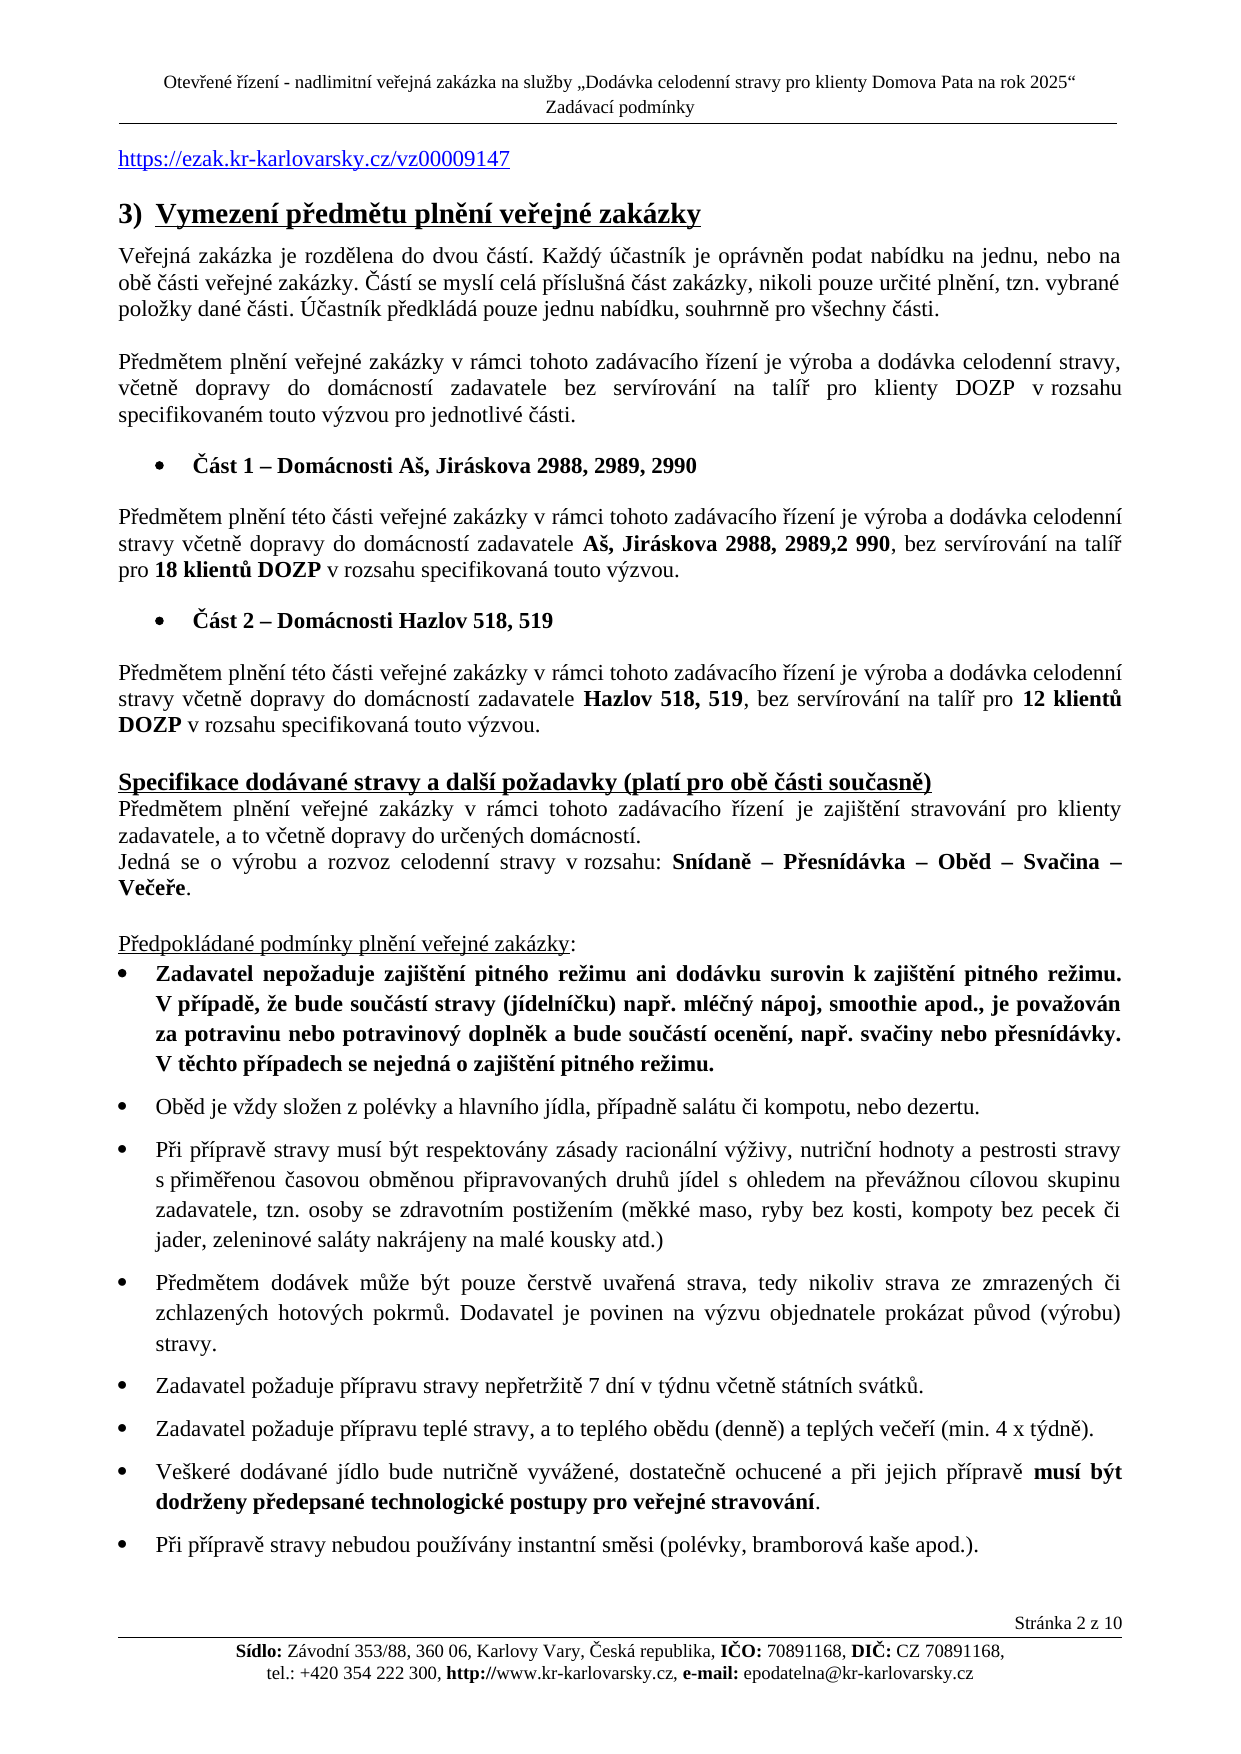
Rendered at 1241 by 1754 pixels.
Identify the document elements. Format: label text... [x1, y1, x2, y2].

list Oběd je vždy složen z polévky a hlavního jídla, případně salátu či kompotu, nebo dezertu. [118, 1093, 1122, 1119]
text Předmětem plnění veřejné zakázky v rámci tohoto zadávacího řízení je výroba a dodávka celodenní stravy, včetně dopravy do domácností zadavatele bez servírování na talíř pro klienty DOZP v rozsahu specifikovaném touto výzvou pro jednotlivé části. [118, 348, 1122, 427]
text Předmětem plnění veřejné zakázky v rámci tohoto zadávacího řízení je zajištění stravování pro klienty zadavatele, a to včetně dopravy do určených domácností. [118, 795, 1122, 848]
list Zadavatel požaduje přípravu stravy nepřetržitě 7 dní v týdnu včetně státních svátků. [118, 1372, 1122, 1399]
text Jedná se o výrobu a rozvoz celodenní stravy v rozsahu: Snídaně – Přesnídávka – Oběd – Svačina – Večeře. [118, 848, 1122, 901]
list Při přípravě stravy musí být respektovány zásady racionální výživy, nutriční hodnoty a pestrosti stravy s přiměřenou časovou obměnou připravovaných druhů jídel s ohledem na převážnou cílovou skupinu zadavatele, tzn. osoby se zdravotním postižením (měkké maso, ryby bez kosti, kompoty bez pecek či jader, zeleninové saláty nakrájeny na malé kousky atd.) [118, 1136, 1122, 1253]
list Vymezení předmětu plnění veřejné zakázky [118, 197, 1122, 230]
text Předmětem plnění této části veřejné zakázky v rámci tohoto zadávacího řízení je výroba a dodávka celodenní stravy včetně dopravy do domácností zadavatele Hazlov 518, 519, bez servírování na talíř pro 12 klientů DOZP v rozsahu specifikovaná touto výzvou. [118, 659, 1122, 738]
text Předpokládané podmínky plnění veřejné zakázky: [118, 929, 1122, 956]
text Veřejná zakázka je rozdělena do dvou částí. Každý účastník je oprávněn podat nabídku na jednu, nebo na obě části veřejné zakázky. Částí se myslí celá příslušná část zakázky, nikoli pouze určité plnění, tzn. vybrané položky dané části. Účastník předkládá pouze jednu nabídku, souhrnně pro všechny části. [118, 243, 1122, 322]
text https://ezak.kr-karlovarsky.cz/vz00009147 [118, 145, 1122, 172]
list Při přípravě stravy nebudou používány instantní směsi (polévky, bramborová kaše apod.). [118, 1531, 1122, 1557]
text Specifikace dodávané stravy a další požadavky (platí pro obě části současně) [118, 767, 1122, 795]
list Předmětem dodávek může být pouze čerstvě uvařená strava, tedy nikoliv strava ze zmrazených či zchlazených hotových pokrmů. Dodavatel je povinen na výzvu objednatele prokázat původ (výrobu) stravy. [118, 1269, 1122, 1356]
list Veškeré dodávané jídlo bude nutričně vyvážené, dostatečně ochucené a při jejich přípravě musí být dodrženy předepsané technologické postupy pro veřejné stravování. [118, 1458, 1122, 1514]
text Předmětem plnění této části veřejné zakázky v rámci tohoto zadávacího řízení je výroba a dodávka celodenní stravy včetně dopravy do domácností zadavatele Aš, Jiráskova 2988, 2989,2 990, bez servírování na talíř pro 18 klientů DOZP v rozsahu specifikovaná touto výzvou. [118, 503, 1122, 582]
list Část 1 – Domácnosti Aš, Jiráskova 2988, 2989, 2990 [155, 452, 1122, 478]
list Zadavatel požaduje přípravu teplé stravy, a to teplého obědu (denně) a teplých večeří (min. 4 x týdně). [118, 1415, 1122, 1441]
list Zadavatel nepožaduje zajištění pitného režimu ani dodávku surovin k zajištění pitného režimu. V případě, že bude součástí stravy (jídelníčku) např. mléčný nápoj, smoothie apod., je považován za potravinu nebo potravinový doplněk a bude součástí ocenění, např. svačiny nebo přesnídávky. V těchto případech se nejedná o zajištění pitného režimu. [118, 960, 1122, 1077]
list Část 2 – Domácnosti Hazlov 518, 519 [155, 607, 1122, 634]
